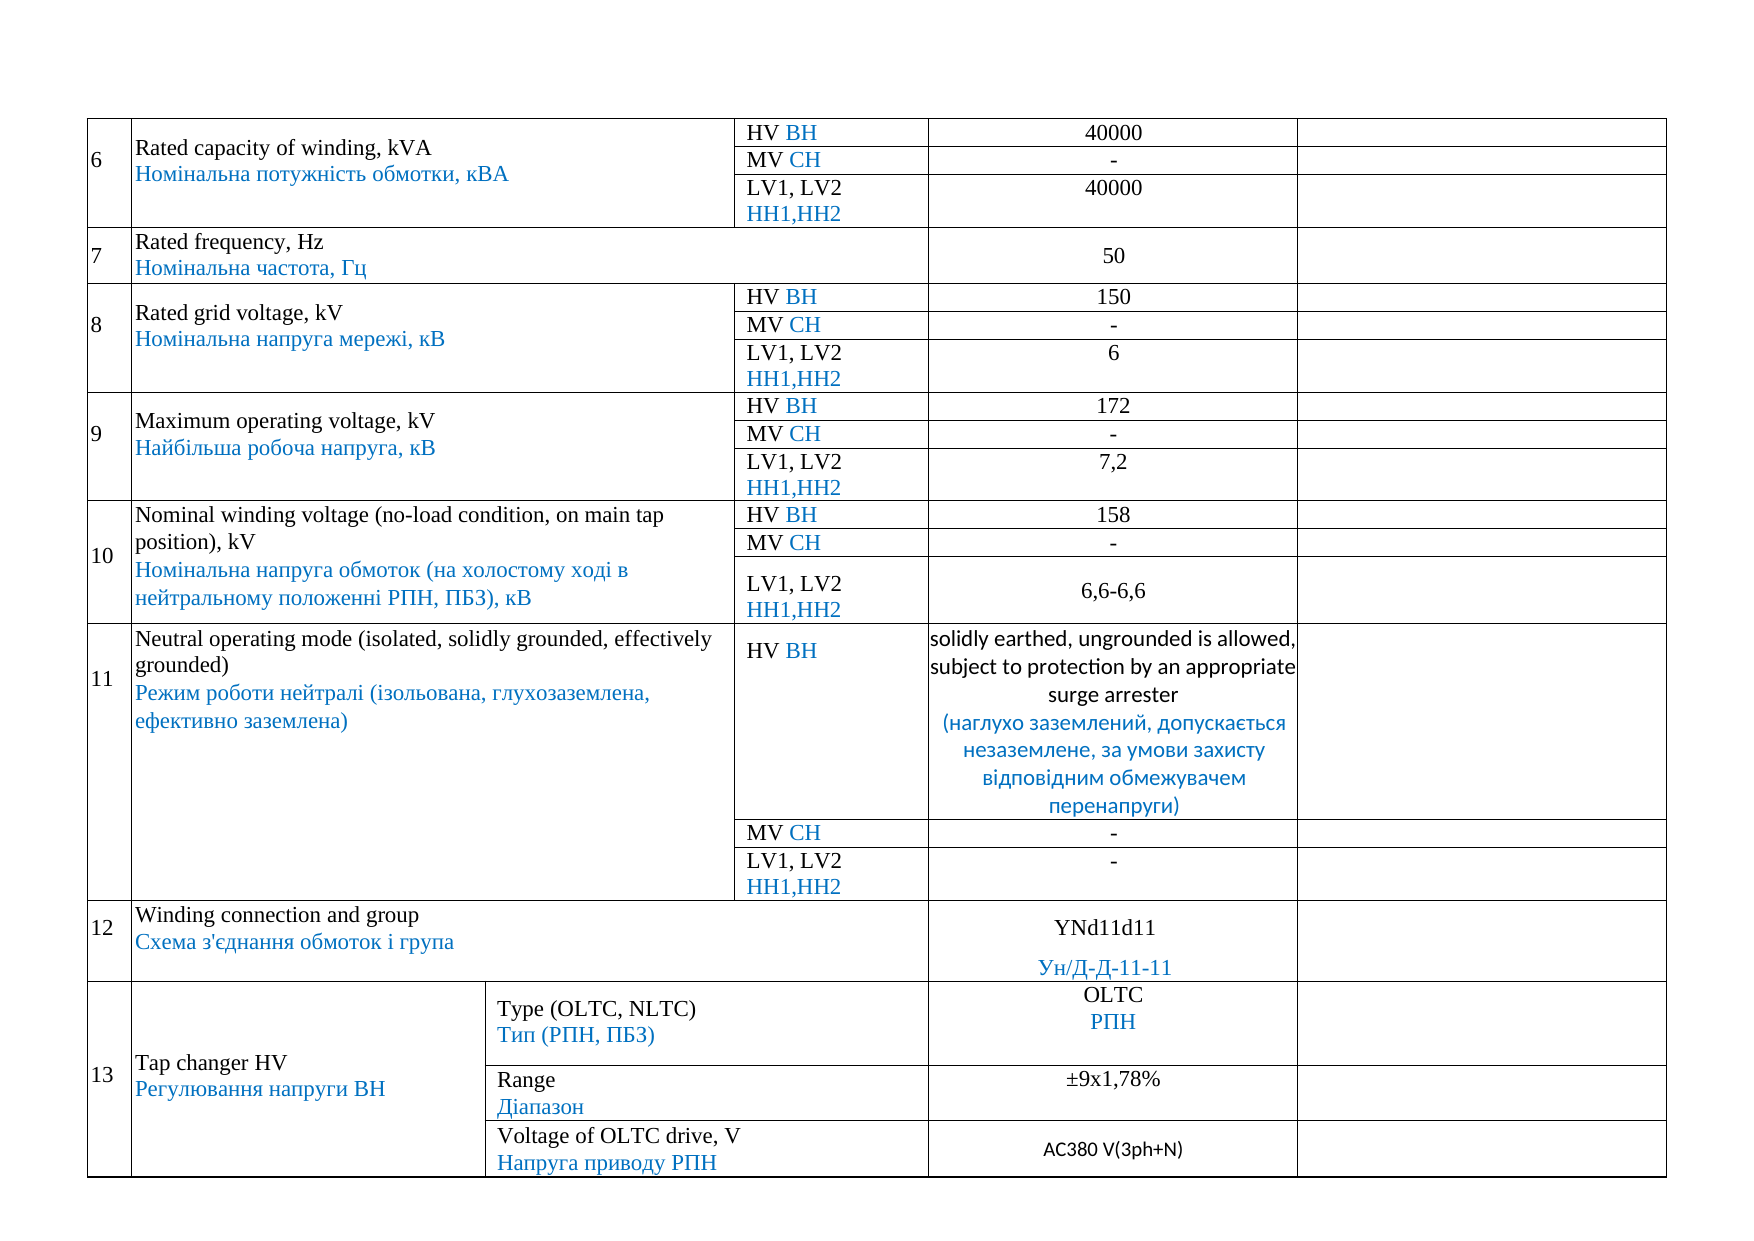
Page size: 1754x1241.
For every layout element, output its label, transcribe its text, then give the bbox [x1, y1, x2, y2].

table_cell MV СН [735, 147, 928, 174]
table_cell [1298, 1121, 1666, 1176]
table_cell Range Діапазон [486, 1066, 928, 1120]
table_cell - [929, 848, 1297, 900]
table_cell ±9х1,78% [929, 1066, 1297, 1120]
table_cell 7,2 [929, 449, 1297, 500]
table_cell 172 [929, 393, 1297, 419]
table_cell MV СН [735, 820, 928, 847]
table_cell 9 [88, 393, 131, 500]
table_cell [1298, 175, 1666, 227]
table_cell [1298, 284, 1666, 311]
table_cell MV СН [735, 421, 928, 447]
table_cell - [929, 529, 1297, 556]
table_cell [1298, 848, 1666, 900]
table_cell 6,6-6,6 [929, 557, 1297, 623]
table_cell HV ВН [735, 393, 928, 419]
table_cell [1298, 557, 1666, 623]
table_cell [1298, 982, 1666, 1064]
table_cell [1298, 340, 1666, 392]
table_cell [486, 1121, 928, 1176]
table_cell 8 [88, 284, 131, 392]
table_cell HV ВН [735, 284, 928, 311]
table_cell [1298, 228, 1666, 283]
table_cell MV СН [735, 312, 928, 339]
table_cell LV1, LV2 НН1,НН2 [735, 557, 928, 623]
table_cell MV СН [735, 529, 928, 556]
table_cell 10 [88, 501, 131, 623]
table_cell [1298, 393, 1666, 419]
table_cell 50 [929, 228, 1297, 283]
table_cell - [929, 421, 1297, 447]
table_cell 40000 [929, 175, 1297, 227]
table_cell [1298, 421, 1666, 447]
table_cell - [929, 147, 1297, 174]
table_cell - [929, 312, 1297, 339]
table_cell HV ВН [735, 624, 928, 819]
table_cell 13 [88, 982, 131, 1176]
table_cell [1298, 312, 1666, 339]
table_cell 12 [88, 901, 131, 981]
table_cell - [929, 820, 1297, 847]
table_cell HV ВН [735, 119, 928, 146]
table_cell 7 [88, 228, 131, 283]
table_cell 11 [88, 624, 131, 900]
table_cell Rated capacity of winding, kVA Номінальна потужність обмотки, кВА [132, 119, 734, 227]
table_cell 158 [929, 501, 1297, 528]
table_cell Winding connection and group Схема з'єднання обмоток і група [132, 901, 928, 981]
table_cell [1298, 529, 1666, 556]
table_cell 40000 [929, 119, 1297, 146]
table_cell LV1, LV2 НН1,НН2 [735, 175, 928, 227]
table_cell Type (OLTC, NLTC) Тип (РПН, ПБЗ) [486, 982, 928, 1064]
table_cell AC380 V(3ph+N) [929, 1121, 1297, 1176]
table_cell [1298, 901, 1666, 981]
table_cell HV ВН [735, 501, 928, 528]
table_cell Maximum operating voltage, kV Найбільша робоча напруга, кВ [132, 393, 734, 500]
table_cell [1298, 624, 1666, 819]
table_cell Tap changer HV Регулювання напруги ВН [132, 982, 485, 1176]
table_cell 150 [929, 284, 1297, 311]
table_cell Rated grid voltage, kV Номінальна напруга мережі, кВ [132, 284, 734, 392]
table_cell YNd11d11 Ун/Д-Д-11-11 [929, 901, 1297, 981]
table_cell LV1, LV2 НН1,НН2 [735, 848, 928, 900]
table_cell LV1, LV2 НН1,НН2 [735, 449, 928, 500]
table_cell [1298, 119, 1666, 146]
table_cell Nominal winding voltage (no-load condition, on main tap position), kV Номінальна напруга обмоток (на холостому ході в нейтральному положенні РПН, ПБЗ), кВ [132, 501, 734, 623]
table_cell [1298, 820, 1666, 847]
table_cell [1298, 1066, 1666, 1120]
table_cell solidly earthed, ungrounded is allowed, subject to protection by an appropriate surge arrester (наглухо заземлений, допускається незаземлене, за умови захисту відповідним обмежувачем перенапруги) [929, 624, 1297, 819]
table_cell Rated frequency, Hz Номінальна частота, Гц [132, 228, 928, 283]
table_cell LV1, LV2 НН1,НН2 [735, 340, 928, 392]
table_cell 6 [929, 340, 1297, 392]
table_cell OLTC РПН [929, 982, 1297, 1064]
table_cell Neutral operating mode (isolated, solidly grounded, effectively grounded) Режим роботи нейтралі (ізольована, глухозаземлена, ефективно заземлена) [132, 624, 734, 900]
table_cell 6 [88, 119, 131, 227]
table_cell [1298, 147, 1666, 174]
table_cell [1298, 501, 1666, 528]
table_cell [1298, 449, 1666, 500]
